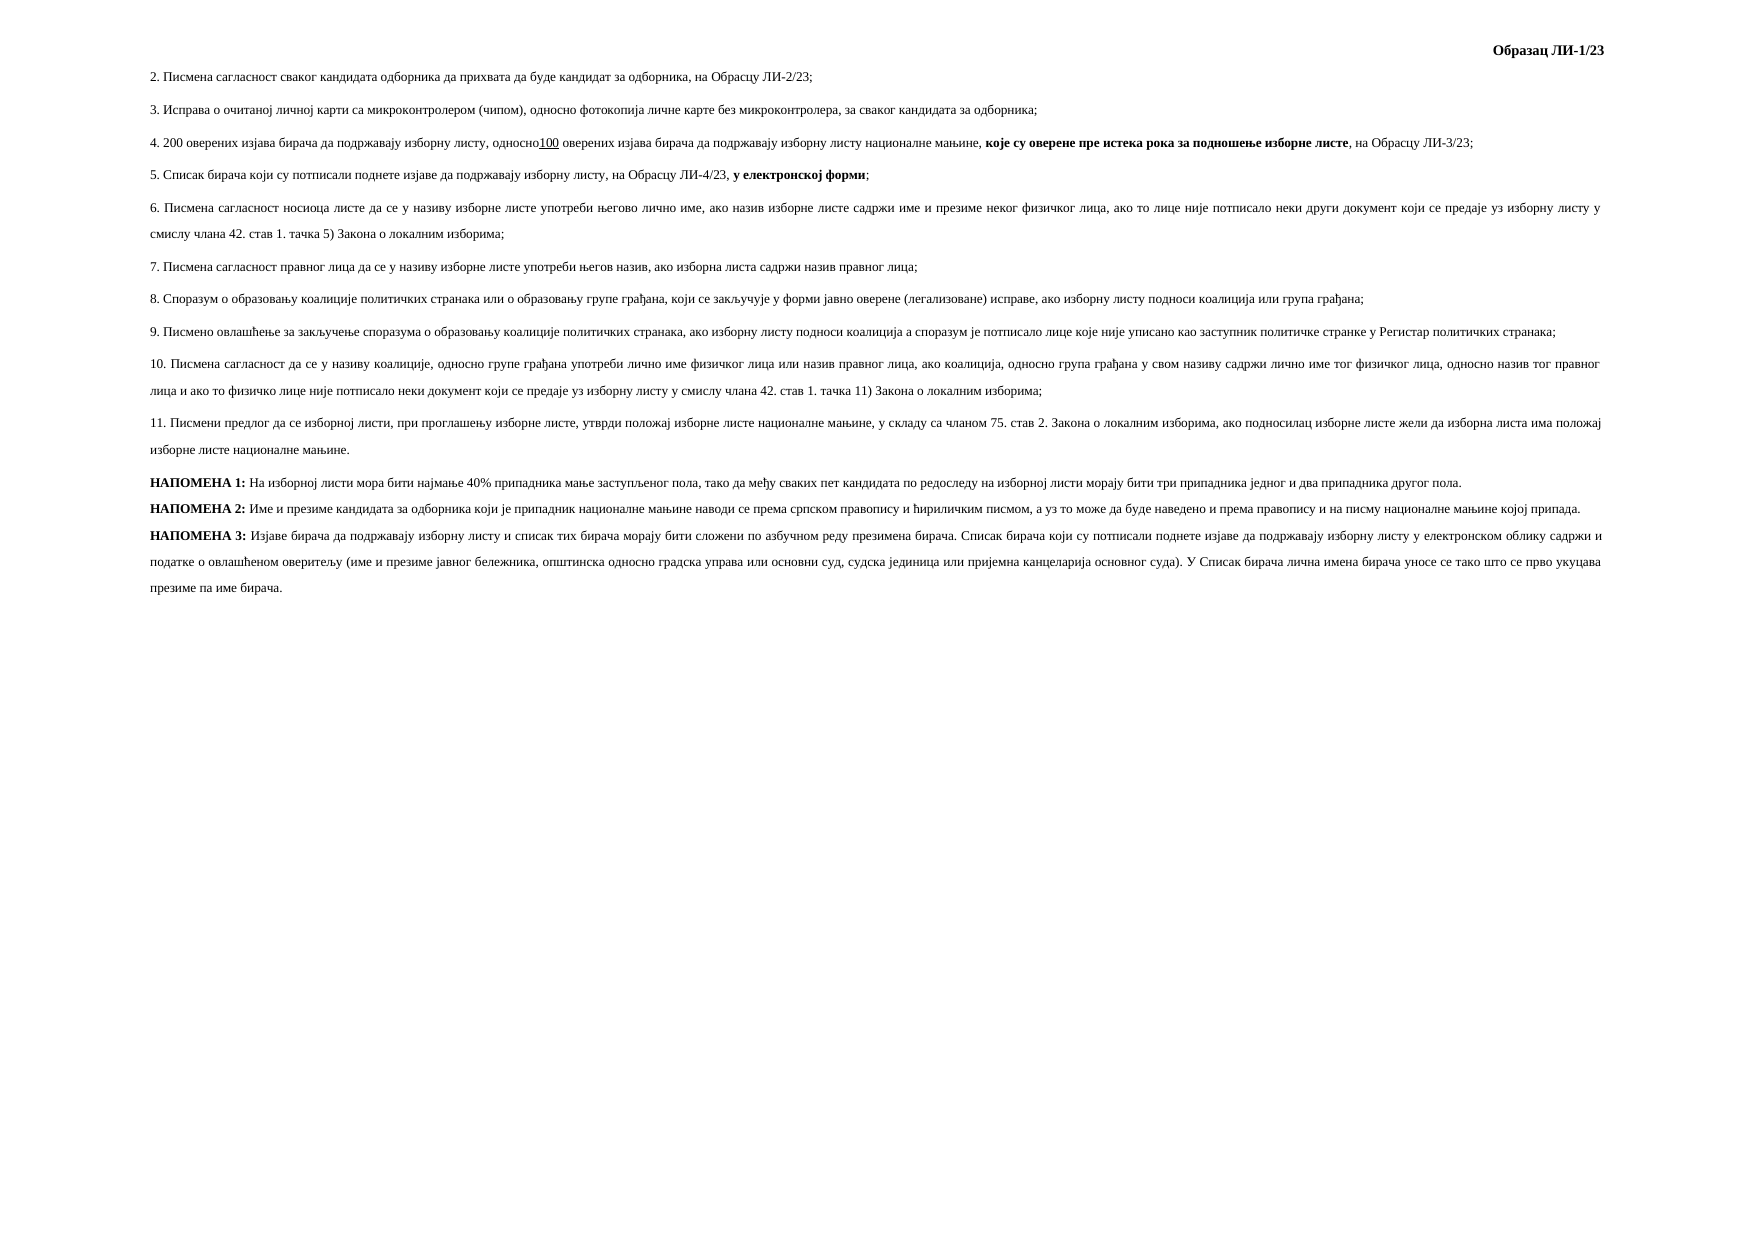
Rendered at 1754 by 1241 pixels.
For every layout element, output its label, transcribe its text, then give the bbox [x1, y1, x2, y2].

text 8. Споразум о образовању коалиције политичких странака или о образовању групе грађана, који се закључује у форми јавно оверене (легализоване) исправе, aко изборну листу подноси коалиција или група грађана; [150, 280, 1604, 307]
text 4. 200 оверених изјава бирача да подржавају изборну листу, односно100 оверених изјава бирача да подржавају изборну листу националне мањине, које су оверене пре истека рока за подношење изборне листе, на Обрасцу ЛИ-3/23; [150, 123, 1604, 150]
text 10. Писмена сагласност да се у називу коалиције, односно групе грађана употреби лично име физичког лица или назив правног лица, ако коалиција, односно група грађана у свом називу садржи лично име тог физичког лица, односно назив тог правног лица и ако то физичко лице није потписало неки документ који се предаје уз изборну листу у смислу члана 42. став 1. тачка 11) Закона о локалним изборима; [150, 346, 1604, 398]
text 3. Исправа о очитаној личној карти са микроконтролером (чипом), односно фотокопија личне карте без микроконтролера, за сваког кандидата за одборника; [150, 91, 1604, 117]
text 11. Писмени предлог да се изборној листи, при проглашењу изборне листе, утврди положај изборне листе националне мањине, у складу са чланом 75. став 2. Закона о локалним изборима, ако подносилац изборне листе жели да изборна листа има положај изборне листе националне мањине. [150, 404, 1604, 457]
text НАПОМЕНА 3: Изјаве бирача да подржавају изборну листу и списак тих бирача морају бити сложени по азбучном реду презимена бирача. Списак бирача који су потписали поднете изјаве да подржавају изборну листу у електронском облику садржи и податке о овлашћеном оверитељу (име и презиме јавног бележника, општинска односно градска управа или основни суд, судска јединица или пријемна канцеларија основног суда). У Списак бирача лична имена бирача уносе се тако што се прво укуцава презиме па име бирача. [150, 516, 1604, 596]
text НАПОМЕНА 2: Име и презиме кандидата за одборника који је припадник националне мањине наводи се према српском правопису и ћириличким писмом, а уз то може да буде наведено и према правопису и на писму националне мањине којој припада. [150, 490, 1604, 516]
text 6. Писмена сагласност носиоца листе да се у називу изборне листе употреби његово лично име, ако назив изборне листе садржи име и презиме неког физичког лица, ако то лице није потписало неки други документ који се предаје уз изборну листу у смислу члана 42. став 1. тачка 5) Закона о локалним изборима; [150, 189, 1604, 241]
text 5. Списак бирача који су потписали поднете изјаве да подржавају изборну листу, на Обрасцу ЛИ-4/23, у електронској форми; [150, 156, 1604, 182]
text 9. Писмено овлашћење за закључење споразума о образовању коалиције политичких странака, ако изборну листу подноси коалиција а споразум је потписало лице које није уписано као заступник политичке странке у Регистар политичких странака; [150, 313, 1604, 339]
text 7. Писмена сагласност правног лица да се у називу изборне листе употреби његов назив, ако изборна листа садржи назив правног лица; [150, 248, 1604, 274]
text НАПОМЕНА 1: На изборној листи мора бити најмање 40% припадника мање заступљеног пола, тако да међу сваких пет кандидата по редоследу на изборној листи морају бити три припадника једног и два припадника другог пола. [150, 463, 1604, 490]
text 2. Писмена сагласност сваког кандидата одборника да прихвата да буде кандидат за одборника, на Обрасцу ЛИ-2/23; [150, 58, 1604, 85]
